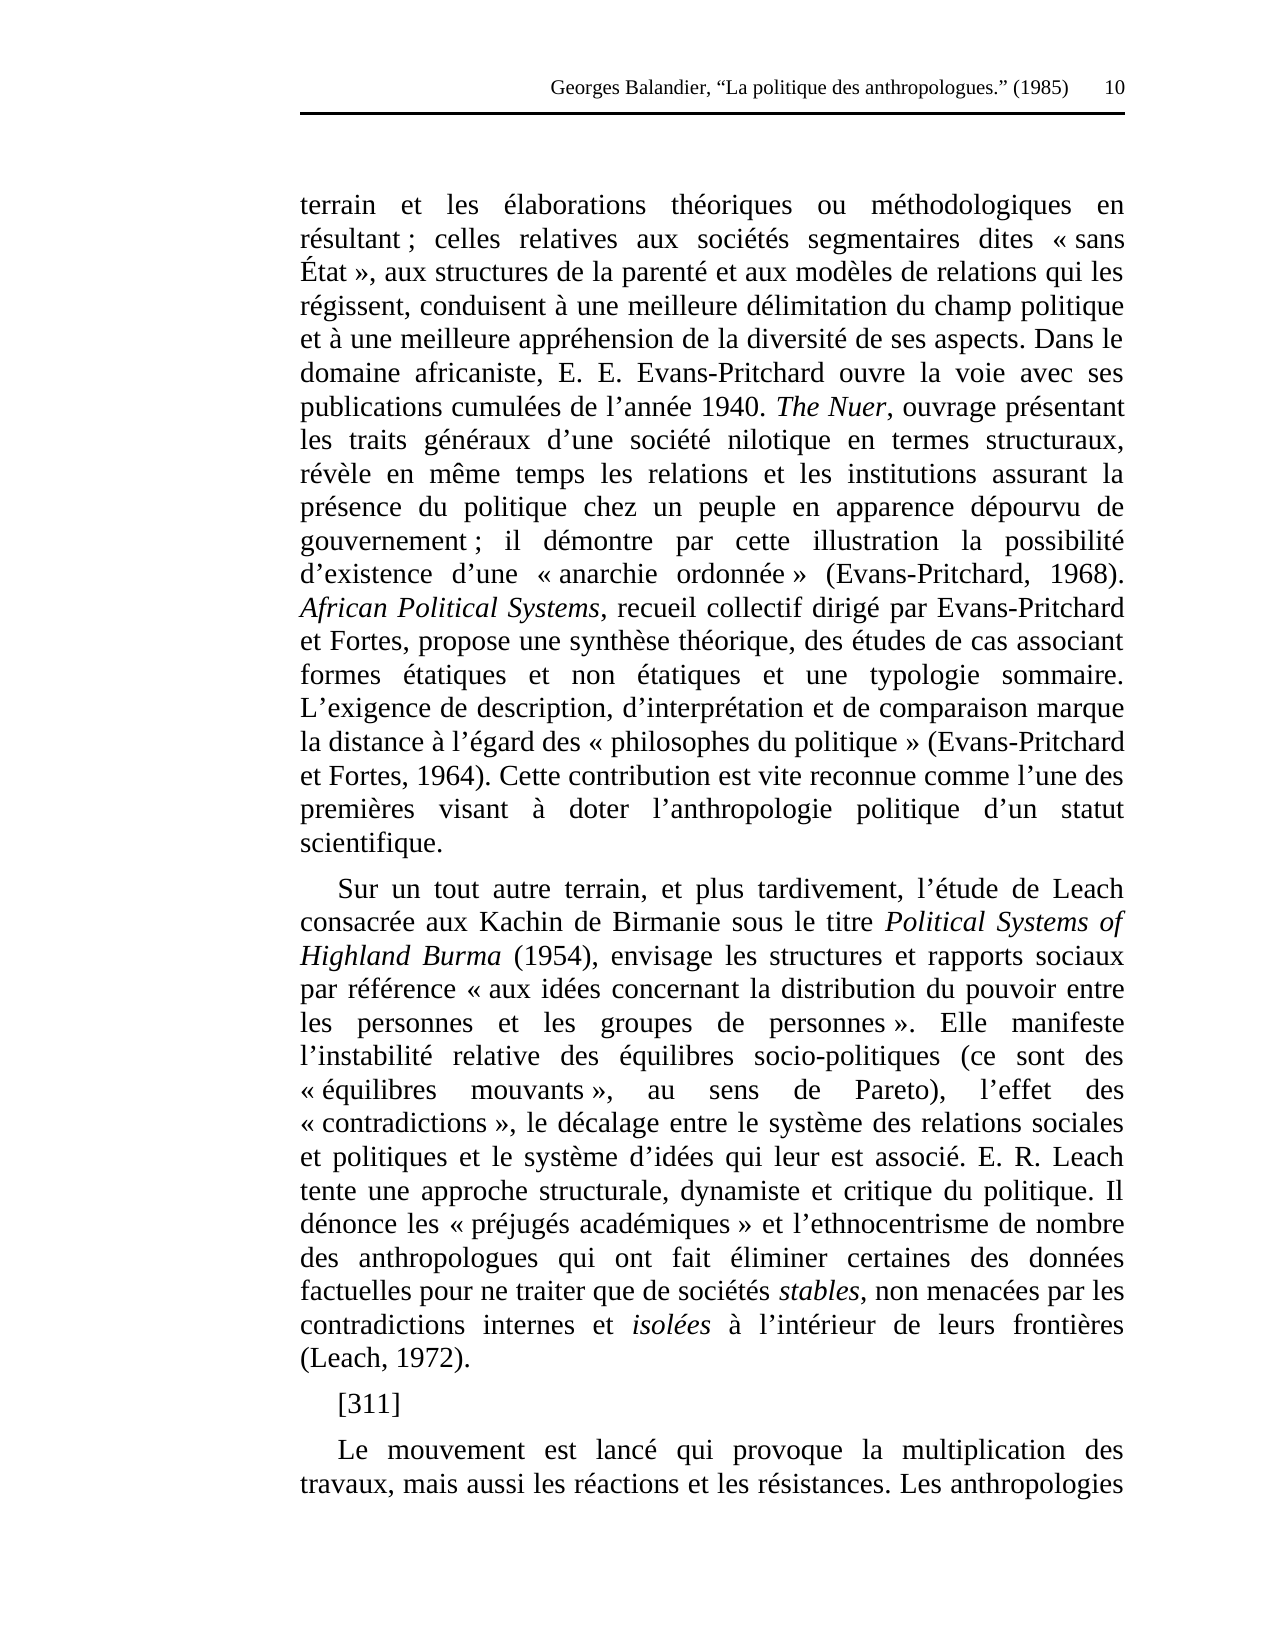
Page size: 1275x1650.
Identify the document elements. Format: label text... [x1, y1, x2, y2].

text Sur un tout autre terrain, et plus tardivement, l’étude de Leach consacrée aux Kachin de Birmanie sous le titre Political Systems of Highland Burma (1954), envisage les structures et rapports sociaux par référence « aux idées concernant la distribution du pouvoir entre les personnes et les groupes de personnes ». Elle manifeste l’instabilité relative des équilibres socio-politiques (ce sont des « équilibres mouvants », au sens de Pareto), l’effet des « contradictions », le décalage entre le système des relations sociales et politiques et le système d’idées qui leur est associé. E. R. Leach tente une approche structurale, dynamiste et critique du politique. Il dénonce les « préjugés académiques » et l’ethnocentrisme de nombre des anthropologues qui ont fait éliminer certaines des données factuelles pour ne traiter que de sociétés stables, non menacées par les contradictions internes et isolées à l’intérieur de leurs frontières (Leach, 1972). [300, 871, 1125, 1374]
text [311] [300, 1386, 1125, 1420]
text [300, 1432, 1125, 1499]
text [300, 187, 1125, 858]
